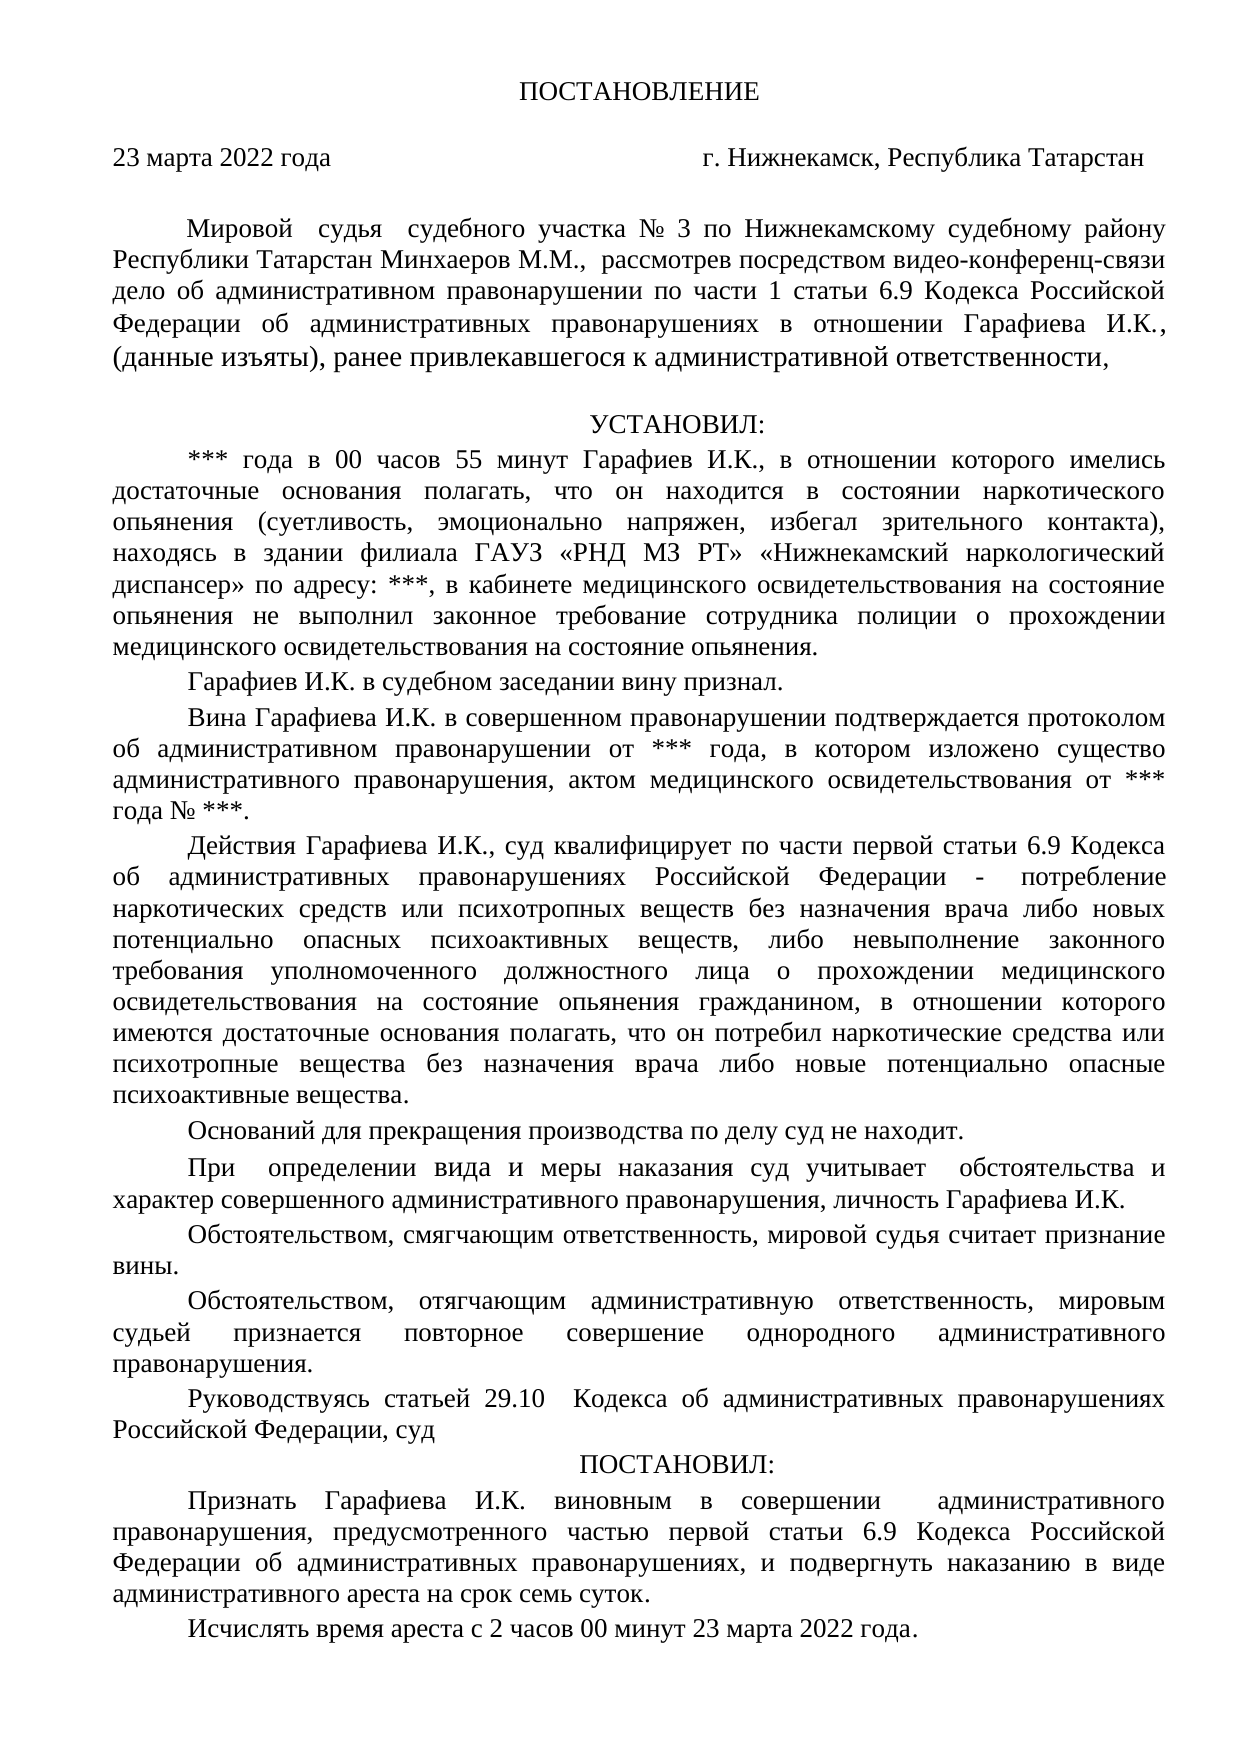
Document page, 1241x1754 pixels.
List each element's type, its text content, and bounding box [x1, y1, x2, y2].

text При определении вида и меры наказания суд учитывает обстоятельства и характер совершенного административного правонарушения, личность Гарафиева И.К. [112, 1149, 1167, 1214]
text Обстоятельством, смягчающим ответственность, мировой судья считает признание вины. [112, 1218, 1167, 1280]
text Признать Гарафиева И.К. виновным в совершении административного правонарушения, предусмотренного частью первой статьи 6.9 Кодекса Российской Федерации об административных правонарушениях, и подвергнуть наказанию в виде административного ареста на срок семь суток. [112, 1484, 1167, 1608]
text ПОСТАНОВИЛ: [112, 1448, 1167, 1480]
text Исчислять время ареста с 2 часов 00 минут 23 марта 2022 года. [112, 1613, 1167, 1644]
text *** года в 00 часов 55 минут Гарафиев И.К., в отношении которого имелись достаточные основания полагать, что он находится в состоянии наркотического опьянения (суетливость, эмоционально напряжен, избегал зрительного контакта), находясь в здании филиала ГАУЗ «РНД МЗ РТ» «Нижнекамский наркологический диспансер» по адресу: ***, в кабинете медицинского освидетельствования на состояние опьянения не выполнил законное требование сотрудника полиции о прохождении медицинского освидетельствования на состояние опьянения. [112, 443, 1167, 661]
text 23 марта 2022 года г. Нижнекамск, Республика Татарстан [112, 141, 1167, 172]
text Обстоятельством, отягчающим административную ответственность, мировым судьей признается повторное совершение однородного административного правонарушения. [112, 1284, 1167, 1378]
text Руководствуясь статьей 29.10 Кодекса об административных правонарушениях Российской Федерации, суд [112, 1382, 1167, 1444]
text Действия Гарафиева И.К., суд квалифицирует по части первой статьи 6.9 Кодекса об административных правонарушениях Российской Федерации - потребление наркотических средств или психотропных веществ без назначения врача либо новых потенциально опасных психоактивных веществ, либо невыполнение законного требования уполномоченного должностного лица о прохождении медицинского освидетельствования на состояние опьянения гражданином, в отношении которого имеются достаточные основания полагать, что он потребил наркотические средства или психотропные вещества без назначения врача либо новые потенциально опасные психоактивные вещества. [112, 829, 1167, 916]
text Гарафиев И.К. в судебном заседании вину признал. [112, 665, 1167, 696]
text Вина Гарафиева И.К. в совершенном правонарушении подтверждается протоколом об административном правонарушении от *** года, в котором изложено существо административного правонарушения, актом медицинского освидетельствования от *** года № ***. [112, 701, 1167, 825]
text УСТАНОВИЛ: [112, 408, 1167, 439]
text Оснований для прекращения производства по делу суд не находит. [112, 1114, 1167, 1145]
title ПОСТАНОВЛЕНИЕ [112, 75, 1167, 106]
text Действия Гарафиева И.К., суд квалифицирует по части первой статьи 6.9 Кодекса об административных правонарушениях Российской Федерации - потребление наркотических средств или психотропных веществ без назначения врача либо новых потенциально опасных психоактивных веществ, либо невыполнение законного требования уполномоченного должностного лица о прохождении медицинского освидетельствования на состояние опьянения гражданином, в отношении которого имеются достаточные основания полагать, что он потребил наркотические средства или психотропные вещества без назначения врача либо новые потенциально опасные психоактивные вещества. [112, 1072, 1167, 1110]
text Мировой судья судебного участка № 3 по Нижнекамскому судебному району Республики Татарстан Минхаеров М.М., рассмотрев посредством видео-конференц-связи дело об административном правонарушении по части 1 статьи 6.9 Кодекса Российской Федерации об административных правонарушениях в отношении Гарафиева И.К., (данные изъяты), ранее привлекавшегося к административной ответственности, [112, 212, 1167, 372]
